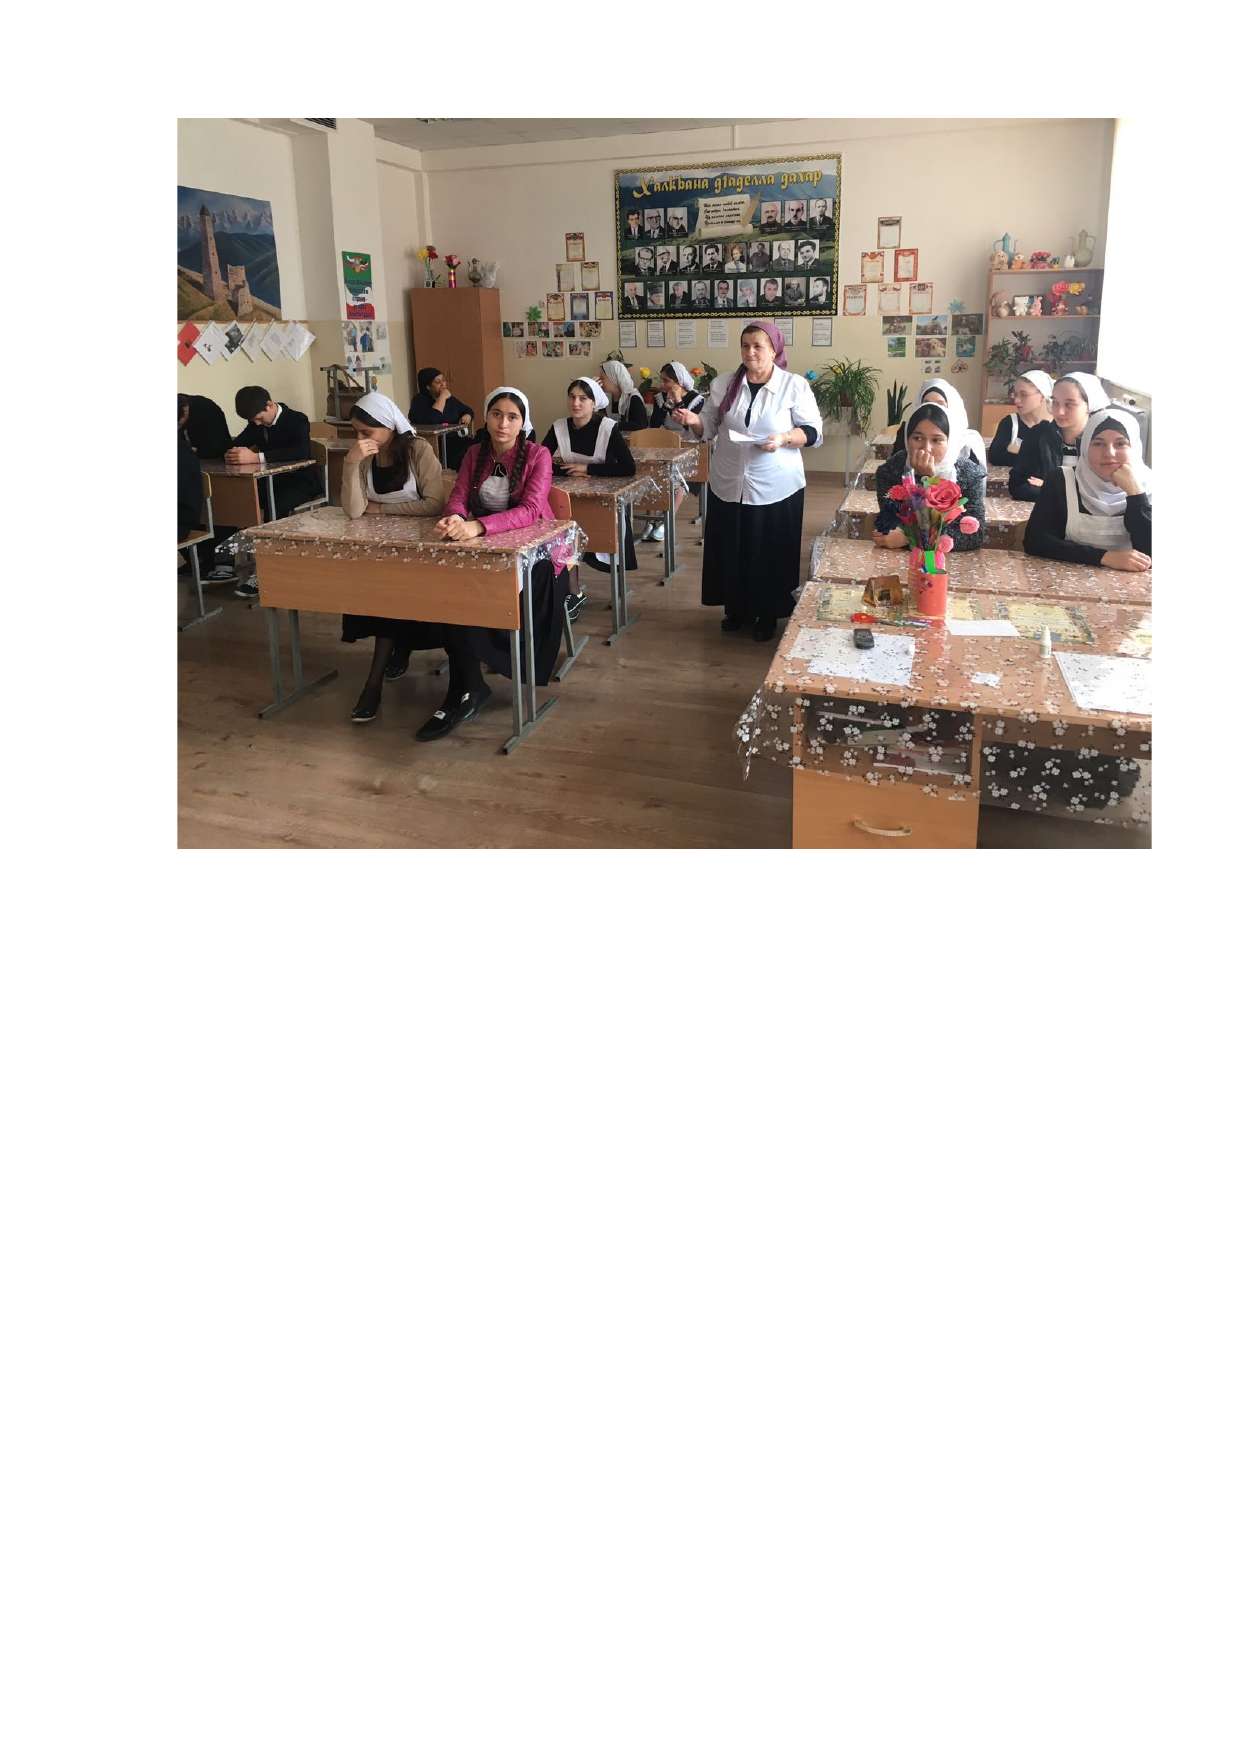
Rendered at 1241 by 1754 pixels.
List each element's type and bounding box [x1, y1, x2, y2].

picture [177, 118, 1152, 849]
